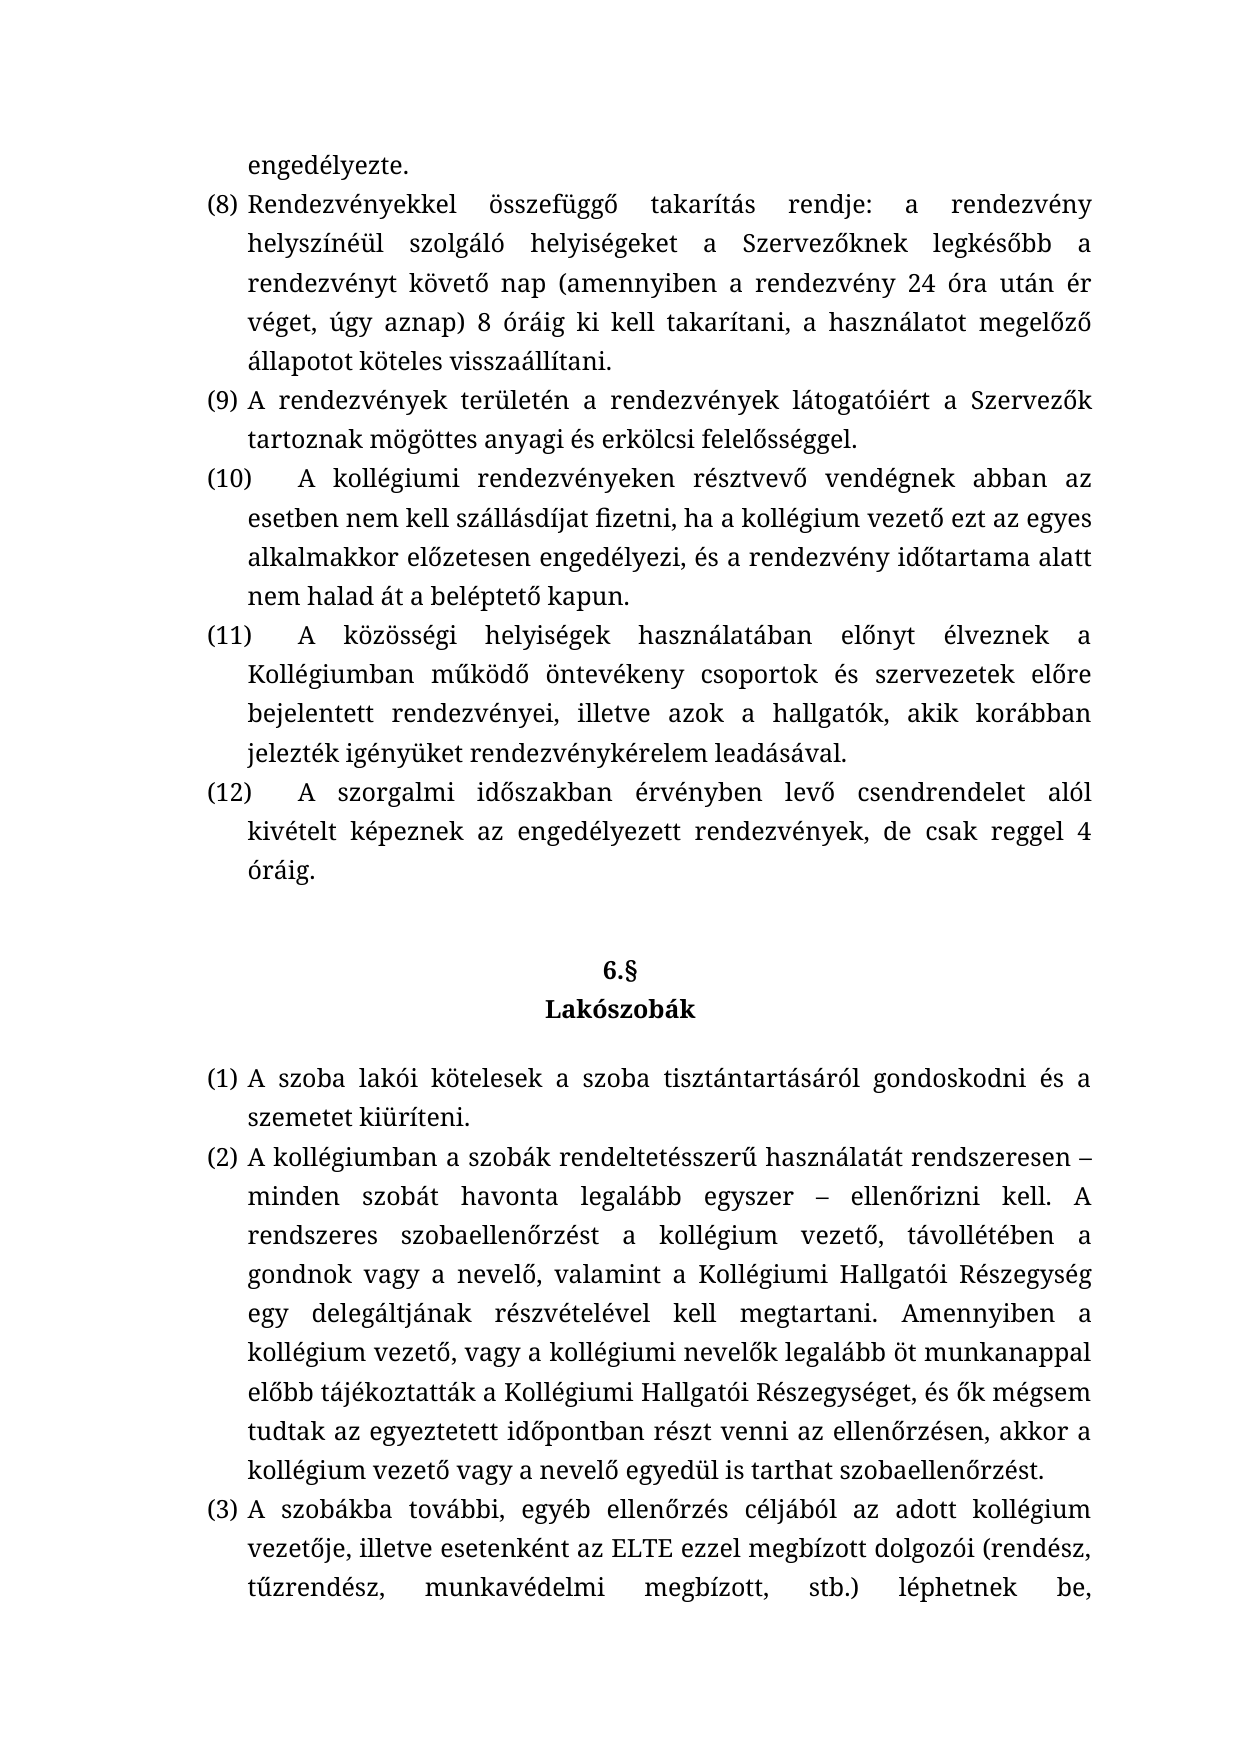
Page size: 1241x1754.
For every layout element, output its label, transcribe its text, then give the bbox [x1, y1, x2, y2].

list A kollégiumban a szobák rendeltetésszerű használatát rendszeresen – minden szobát havonta legalább egyszer – ellenőrizni kell. A rendszeres szobaellenőrzést a kollégium vezető, távollétében a gondnok vagy a nevelő, valamint a Kollégiumi Hallgatói Részegység egy delegáltjának részvételével kell megtartani. Amennyiben a kollégium vezető, vagy a kollégiumi nevelők legalább öt munkanappal előbb tájékoztatták a Kollégiumi Hallgatói Részegységet, és ők mégsem tudtak az egyeztetett időpontban részt venni az ellenőrzésen, akkor a kollégium vezető vagy a nevelő egyedül is tarthat szobaellenőrzést. [207, 1139, 1092, 1487]
list A rendezvények területén a rendezvények látogatóiért a Szervezők tartoznak mögöttes anyagi és erkölcsi felelősséggel. [207, 383, 1092, 456]
list A kollégiumi rendezvényeken résztvevő vendégnek abban az esetben nem kell szállásdíjat fizetni, ha a kollégium vezető ezt az egyes alkalmakkor előzetesen engedélyezi, és a rendezvény időtartama alatt nem halad át a beléptető kapun. [207, 461, 1092, 613]
list A szoba lakói kötelesek a szoba tisztántartásáról gondoskodni és a szemetet kiüríteni. [207, 1061, 1092, 1134]
text 6.§ [148, 952, 1092, 986]
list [207, 148, 1092, 182]
list A szorgalmi időszakban érvényben levő csendrendelet alól kivételt képeznek az engedélyezett rendezvények, de csak reggel 4 óráig. [207, 774, 1092, 887]
list A közösségi helyiségek használatában előnyt élveznek a Kollégiumban működő öntevékeny csoportok és szervezetek előre bejelentett rendezvényei, illetve azok a hallgatók, akik korábban jelezték igényüket rendezvénykérelem leadásával. [207, 618, 1092, 769]
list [207, 1492, 1092, 1604]
text Lakószobák [148, 991, 1092, 1026]
list Rendezvényekkel összefüggő takarítás rendje: a rendezvény helyszínéül szolgáló helyiségeket a Szervezőknek legkésőbb a rendezvényt követő nap (amennyiben a rendezvény 24 óra után ér véget, úgy aznap) 8 óráig ki kell takarítani, a használatot megelőző állapotot köteles visszaállítani. [207, 187, 1092, 378]
